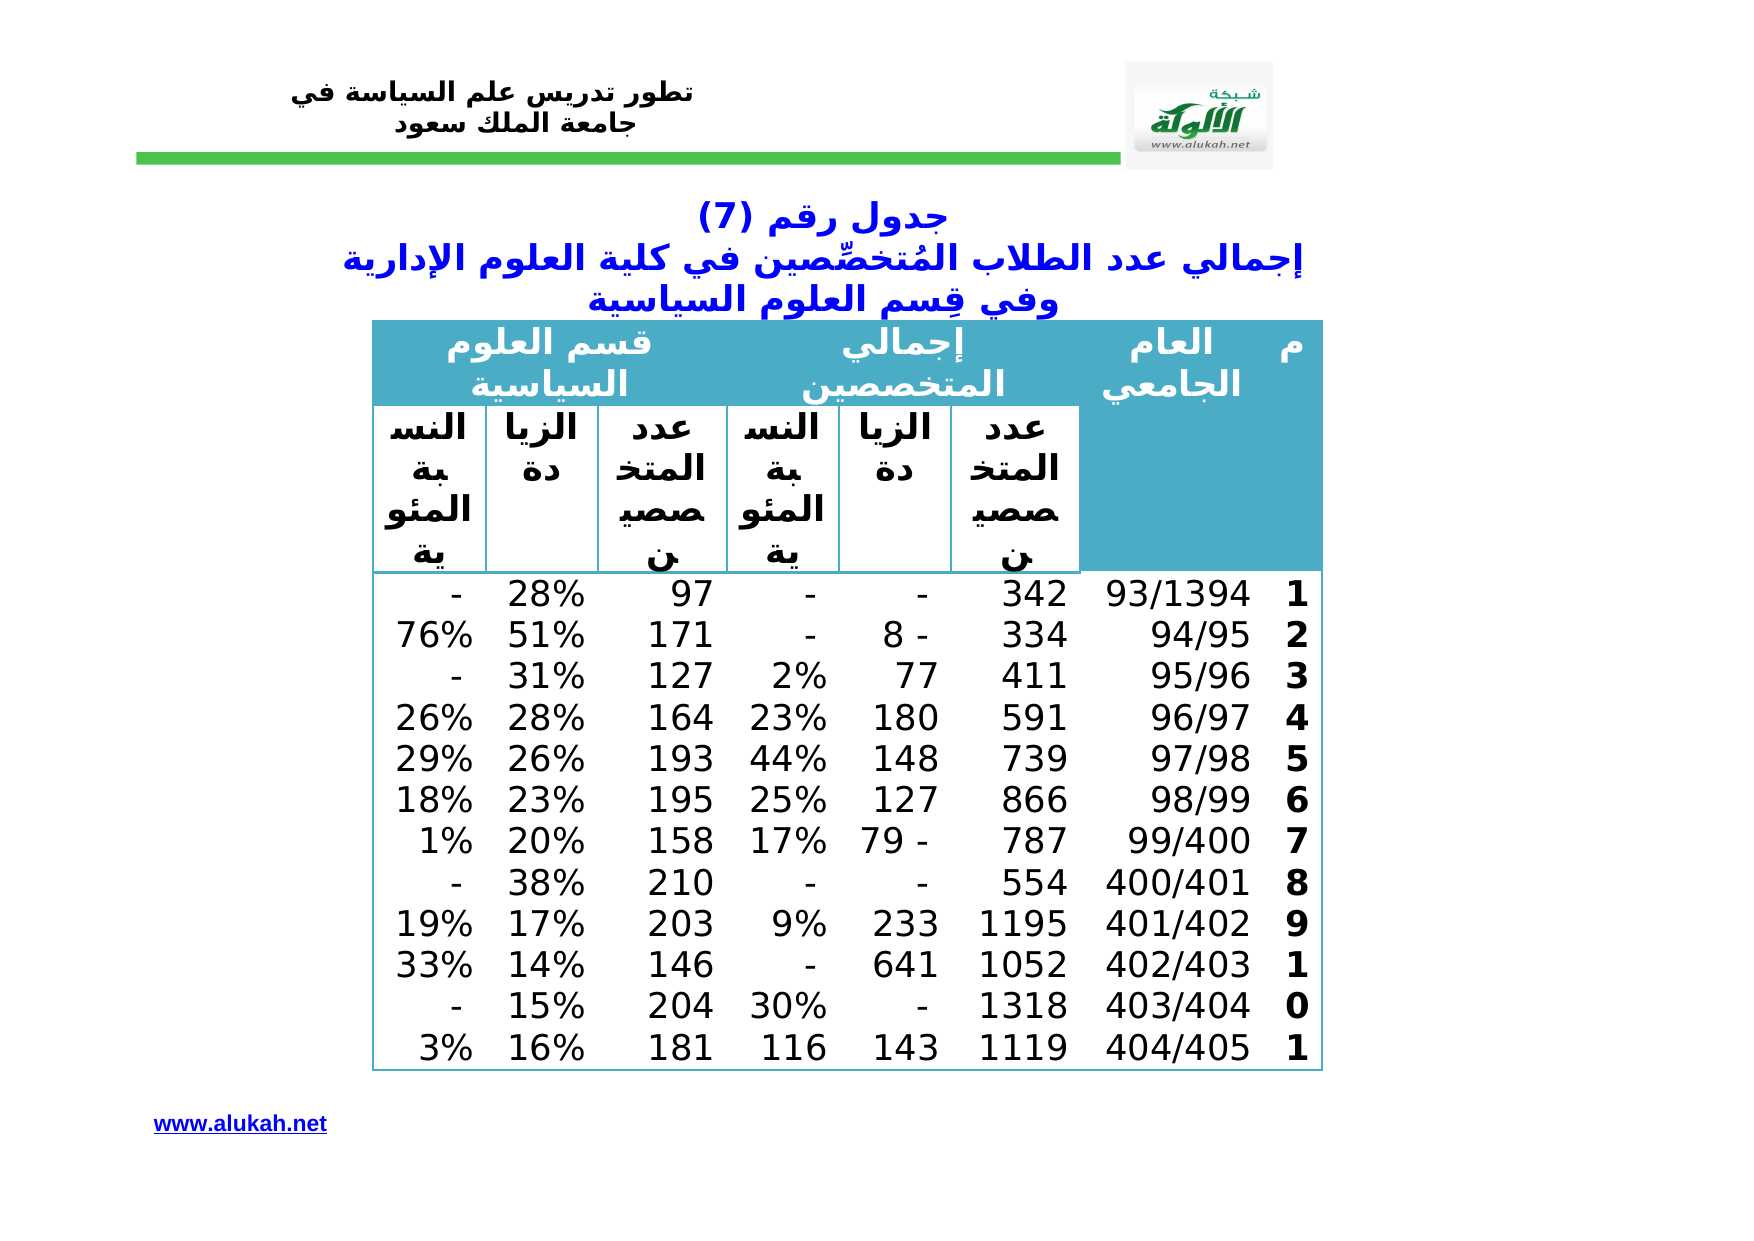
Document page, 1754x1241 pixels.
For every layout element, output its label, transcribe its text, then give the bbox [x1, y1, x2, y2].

table_cell عدد المتخصصين [599, 406, 726, 571]
table_header العام الجامعي [1080, 322, 1264, 571]
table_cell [1080, 571, 1264, 1068]
table_cell الزيادة [487, 406, 597, 571]
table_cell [951, 574, 1080, 1068]
table_header قسم العلوم السياسية [374, 322, 727, 404]
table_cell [598, 574, 727, 1068]
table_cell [374, 574, 486, 1068]
table_header م [1264, 322, 1321, 571]
table_cell النسبة المئوية [728, 406, 838, 571]
text إجمالي عدد الطلاب المُتخصِّصين في كلية العلوم الإدارية [148, 237, 1547, 278]
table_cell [727, 574, 839, 1068]
text وفي قِسم العلوم السياسية [148, 278, 1547, 320]
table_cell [1264, 571, 1321, 1068]
table_cell النسبة المئوية [374, 406, 485, 571]
table_cell عدد المتخصصين [952, 406, 1079, 571]
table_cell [839, 574, 951, 1068]
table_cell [486, 574, 598, 1068]
table_cell الزيادة [840, 406, 950, 571]
table_header إجمالي المتخصصين [727, 322, 1080, 404]
text جدول رقم (7) [148, 196, 1547, 237]
